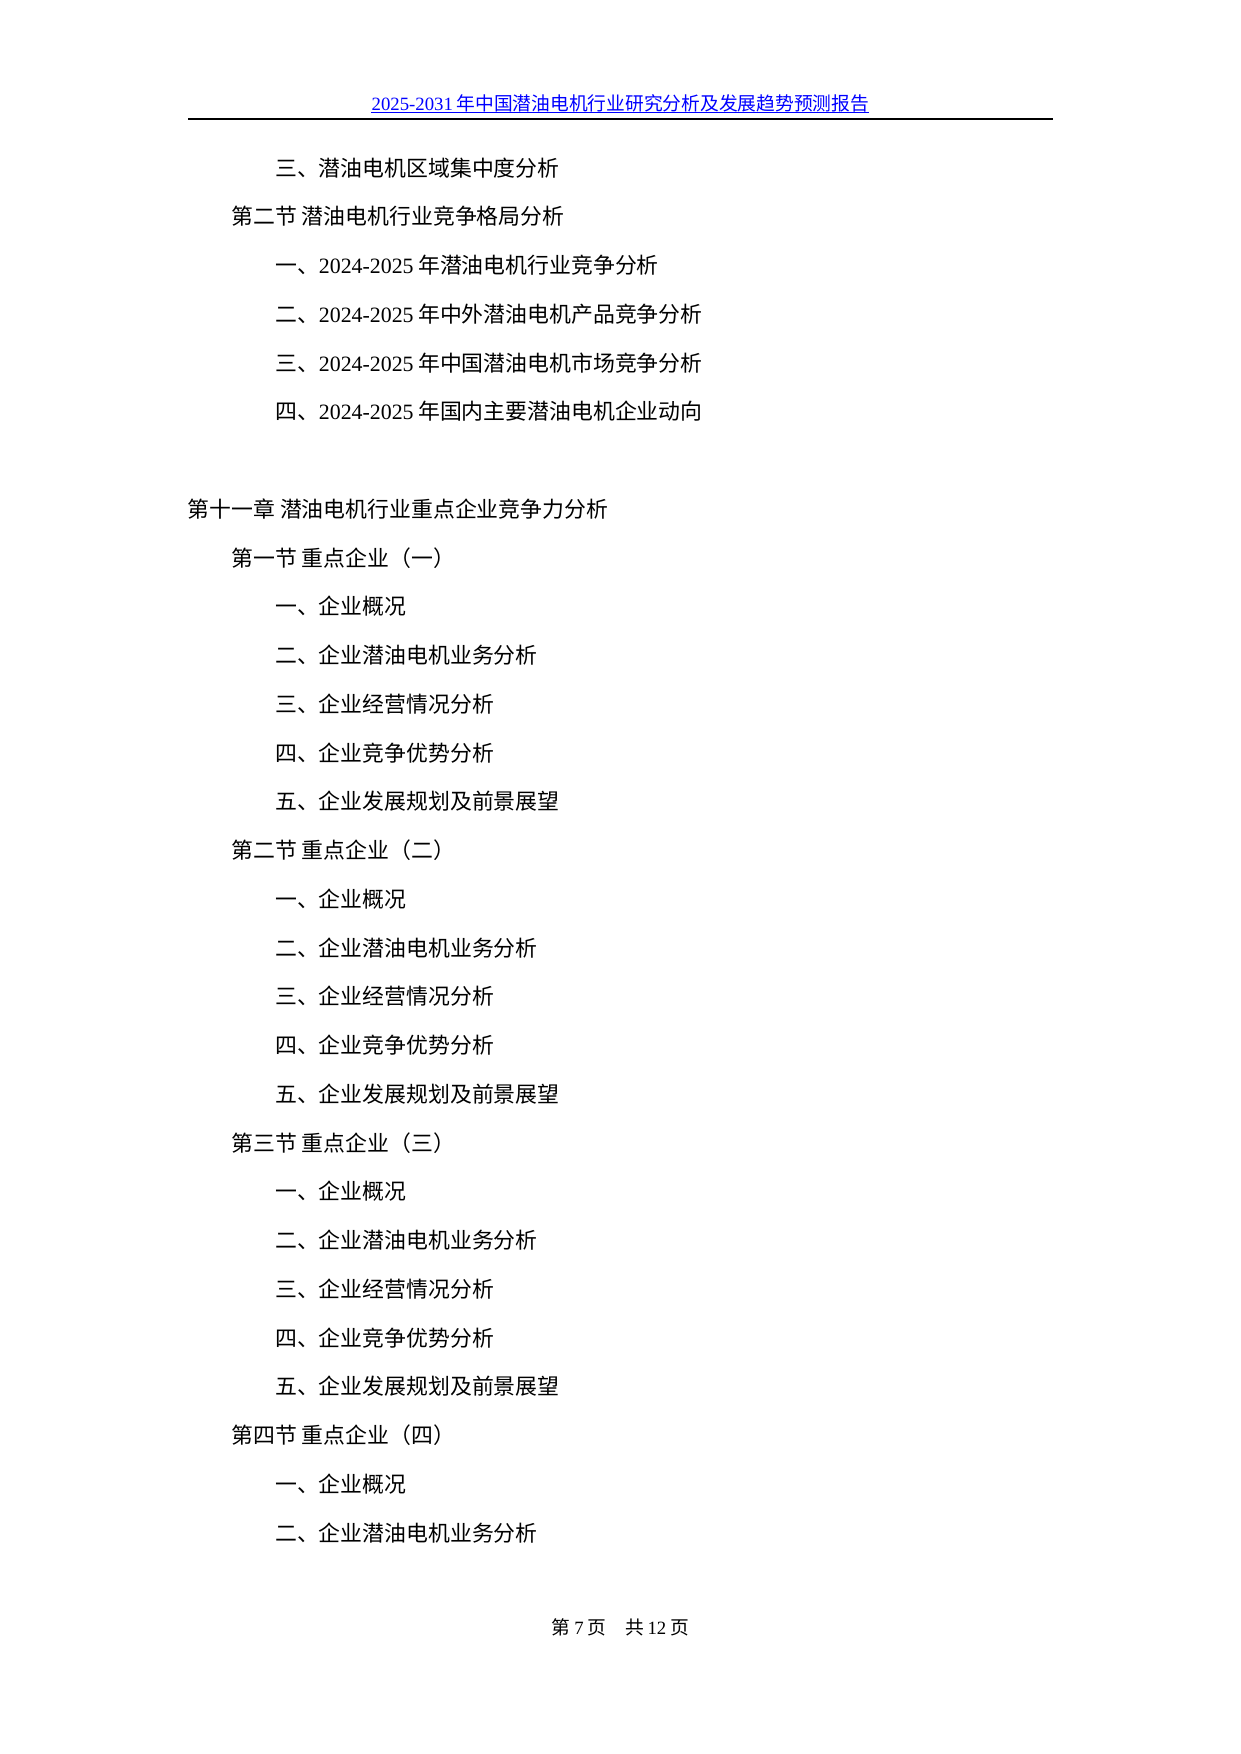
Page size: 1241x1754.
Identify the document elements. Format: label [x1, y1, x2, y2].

text [187, 150, 1053, 1548]
